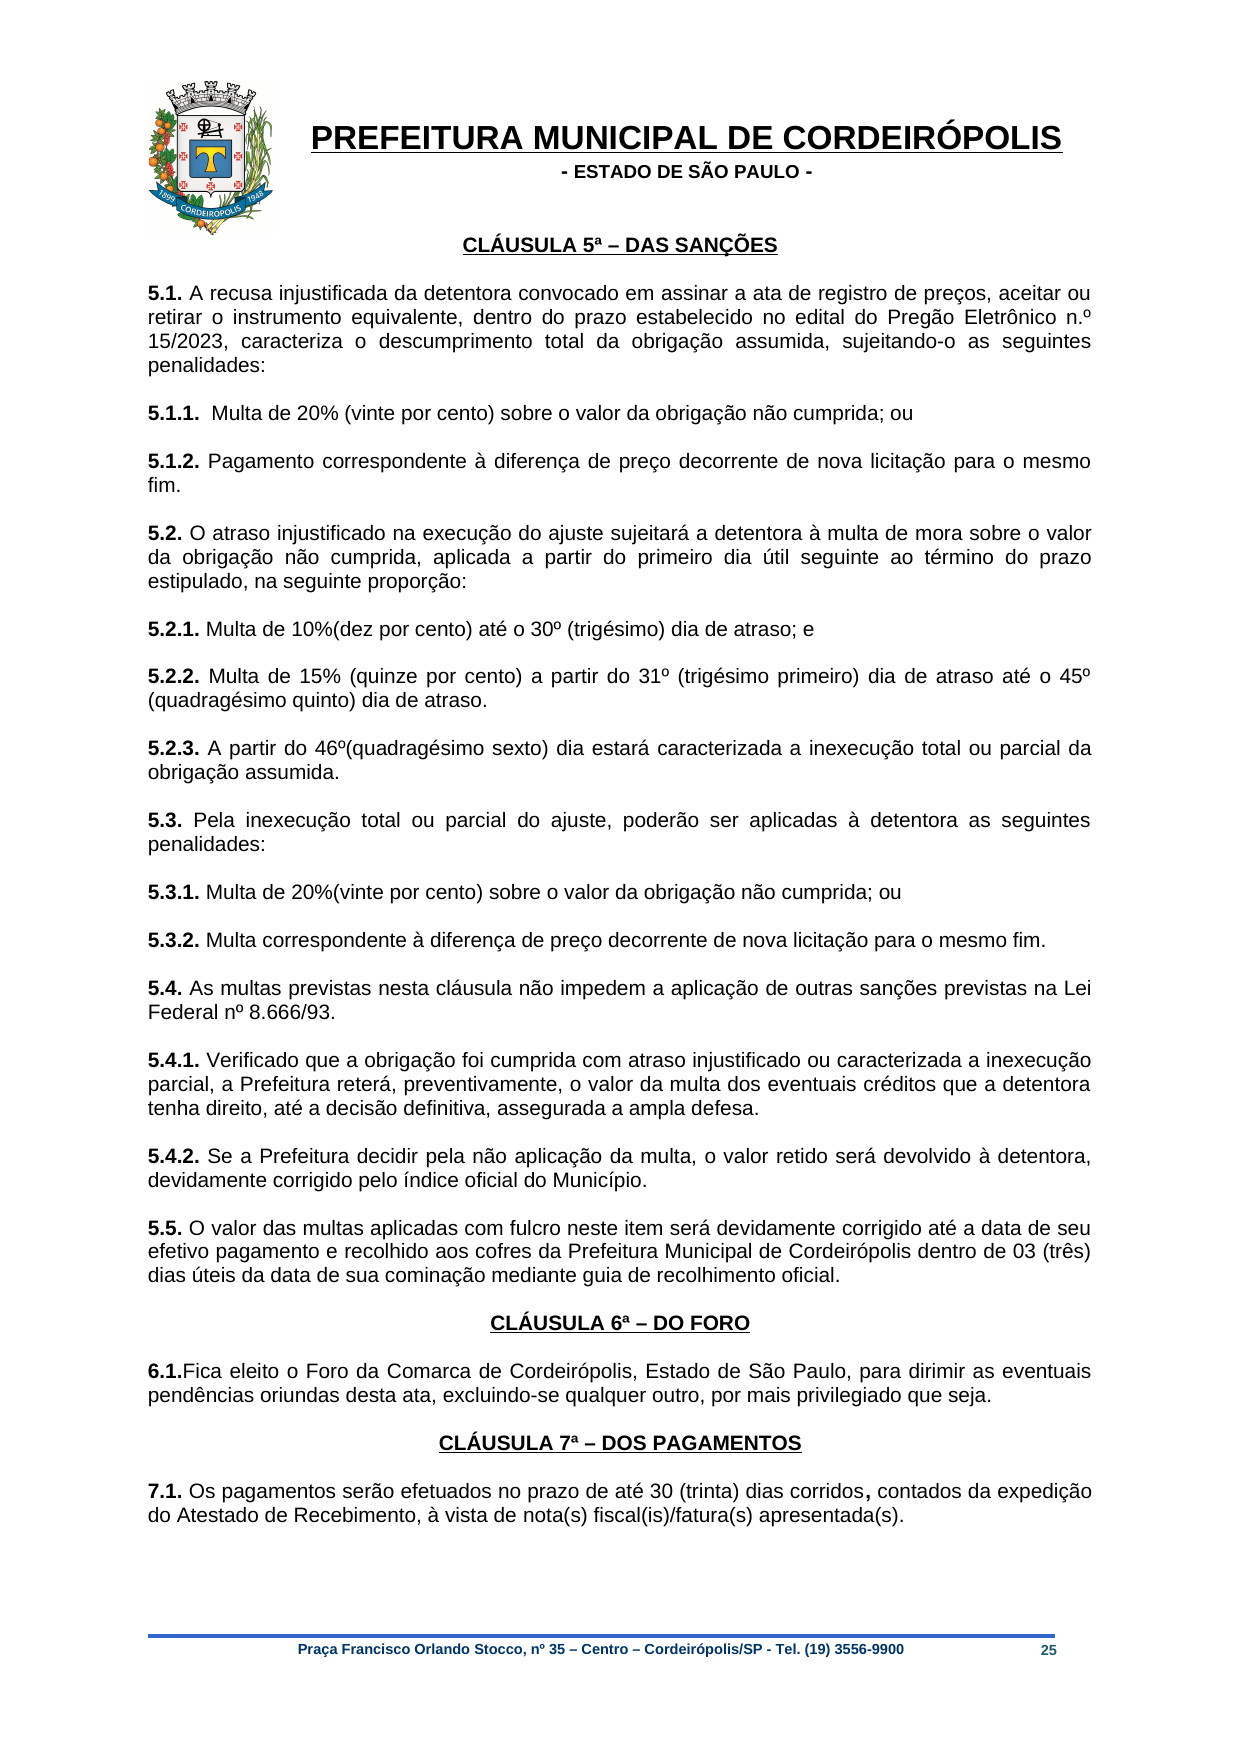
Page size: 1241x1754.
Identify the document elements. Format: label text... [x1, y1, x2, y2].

text 5.1.1. Multa de 20% (vinte por cento) sobre o valor da obrigação não cumprida; ou [148, 401, 1092, 425]
title CLÁUSULA 5ª – DAS SANÇÕES [148, 233, 1092, 257]
title 6.1.Fica eleito o Foro da Comarca de Cordeirópolis, Estado de São Paulo, para dirimir as eventuais pendências oriundas desta ata, excluindo-se qualquer outro, por mais privilegiado que seja. [148, 1359, 1092, 1407]
text 5.4.1. Verificado que a obrigação foi cumprida com atraso injustificado ou caracterizada a inexecução parcial, a Prefeitura reterá, preventivamente, o valor da multa dos eventuais créditos que a detentora tenha direito, até a decisão definitiva, assegurada a ampla defesa. [148, 1048, 1092, 1119]
text 7.1. Os pagamentos serão efetuados no prazo de até 30 (trinta) dias corridos, contados da expedição do Atestado de Recebimento, à vista de nota(s) fiscal(is)/fatura(s) apresentada(s). [148, 1479, 1092, 1527]
title CLÁUSULA 6ª – DO FORO [148, 1311, 1092, 1335]
text 5.5. O valor das multas aplicadas com fulcro neste item será devidamente corrigido até a data de seu efetivo pagamento e recolhido aos cofres da Prefeitura Municipal de Cordeirópolis dentro de 03 (três) dias úteis da data de sua cominação mediante guia de recolhimento oficial. [148, 1215, 1092, 1287]
text 5.2.1. Multa de 10%(dez por cento) até o 30º (trigésimo) dia de atraso; e [148, 616, 1092, 640]
text 5.1.2. Pagamento correspondente à diferença de preço decorrente de nova licitação para o mesmo fim. [148, 449, 1092, 497]
text 5.2.3. A partir do 46º(quadragésimo sexto) dia estará caracterizada a inexecução total ou parcial da obrigação assumida. [148, 736, 1092, 784]
text 5.2. O atraso injustificado na execução do ajuste sujeitará a detentora à multa de mora sobre o valor da obrigação não cumprida, aplicada a partir do primeiro dia útil seguinte ao término do prazo estipulado, na seguinte proporção: [148, 521, 1092, 592]
text 5.3.2. Multa correspondente à diferença de preço decorrente de nova licitação para o mesmo fim. [148, 928, 1092, 952]
text 5.3. Pela inexecução total ou parcial do ajuste, poderão ser aplicadas à detentora as seguintes penalidades: [148, 808, 1092, 856]
text 5.2.2. Multa de 15% (quinze por cento) a partir do 31º (trigésimo primeiro) dia de atraso até o 45º (quadragésimo quinto) dia de atraso. [148, 664, 1092, 712]
title CLÁUSULA 7ª – DOS PAGAMENTOS [148, 1431, 1092, 1455]
text 5.1. A recusa injustificada da detentora convocado em assinar a ata de registro de preços, aceitar ou retirar o instrumento equivalente, dentro do prazo estabelecido no edital do Pregão Eletrônico n.º 15/2023, caracteriza o descumprimento total da obrigação assumida, sujeitando-o as seguintes penalidades: [148, 281, 1092, 377]
text 5.4.2. Se a Prefeitura decidir pela não aplicação da multa, o valor retido será devolvido à detentora, devidamente corrigido pelo índice oficial do Município. [148, 1143, 1092, 1191]
picture [148, 81, 273, 233]
text 5.3.1. Multa de 20%(vinte por cento) sobre o valor da obrigação não cumprida; ou [148, 880, 1092, 904]
text 5.4. As multas previstas nesta cláusula não impedem a aplicação de outras sanções previstas na Lei Federal nº 8.666/93. [148, 976, 1093, 1024]
